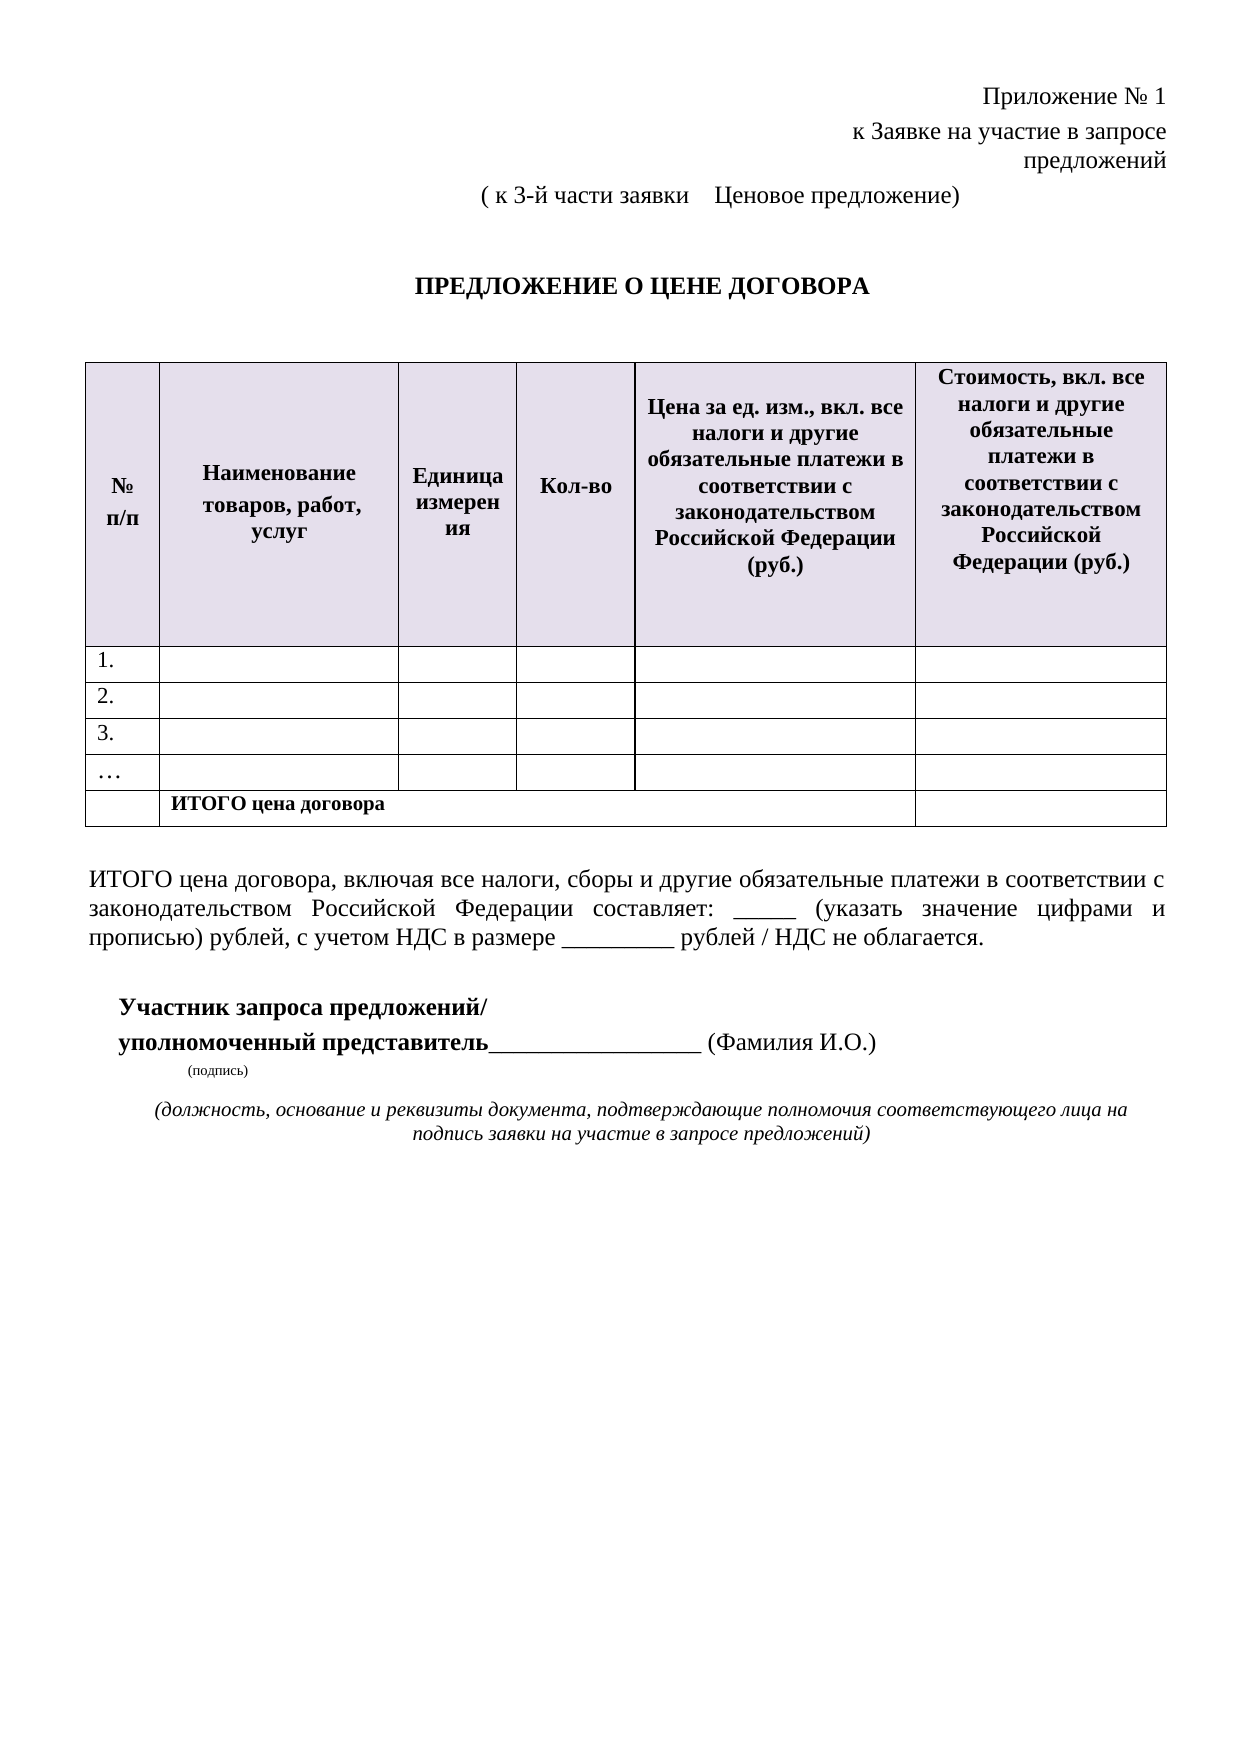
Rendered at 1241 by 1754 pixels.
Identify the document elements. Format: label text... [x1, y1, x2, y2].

table_cell [636, 755, 915, 790]
text ИТОГО цена договора, включая все налоги, сборы и другие обязательные платежи в соответствии с законодательством Российской Федерации составляет: _____ (указать значение цифрами и прописью) рублей, с учетом НДС в размере _________ рублей / НДС не облагается. [88, 864, 1166, 950]
table_cell [160, 755, 398, 790]
text уполномоченный представитель_________________ (Фамилия И.О.) [118, 1027, 1166, 1055]
table_header Наименование товаров, работ, услуг [160, 363, 398, 646]
table_cell [916, 755, 1166, 790]
text Приложение № 1 [118, 81, 1166, 110]
text (должность, основание и реквизиты документа, подтверждающие полномочия соответствующего лица на подпись заявки на участие в запросе предложений) [118, 1097, 1166, 1145]
table_cell [517, 683, 634, 718]
table_header Цена за ед. изм., вкл. все налоги и другие обязательные платежи в соответствии с законодательством Российской Федерации (руб.) [636, 363, 915, 646]
text Участник запроса предложений/ [118, 992, 1166, 1020]
table_cell [399, 683, 516, 718]
table_cell [517, 647, 634, 682]
table_cell [636, 647, 915, 682]
table_cell [160, 647, 398, 682]
text ( к 3-й части заявки Ценовое предложение) [118, 180, 1166, 208]
table_cell [160, 719, 398, 754]
table_cell [916, 683, 1166, 718]
table_cell [916, 647, 1166, 682]
table_cell [517, 719, 634, 754]
table_header Кол-во [517, 363, 634, 646]
table_cell ИТОГО цена договора [160, 791, 915, 826]
table_header № п/п [86, 363, 159, 646]
text (подпись) [119, 1062, 1166, 1090]
table_cell 2. [86, 683, 159, 718]
table_cell [636, 719, 915, 754]
table_cell 3. [86, 719, 159, 754]
table_header Стоимость, вкл. все налоги и другие обязательные платежи в соответствии с законодательством Российской Федерации (руб.) [916, 363, 1166, 646]
table_cell [636, 683, 915, 718]
table_cell [399, 755, 516, 790]
table_cell 1. [86, 647, 159, 682]
table_cell [160, 683, 398, 718]
table_cell [399, 647, 516, 682]
table_header Единица измерения [399, 363, 516, 646]
table_cell [916, 791, 1166, 826]
table_cell [86, 791, 159, 826]
table_cell … [86, 755, 159, 790]
table_cell [916, 719, 1166, 754]
text ПРЕДЛОЖЕНИЕ О ЦЕНЕ ДОГОВОРА [118, 271, 1166, 300]
text к Заявке на участие в запросе предложений [118, 116, 1166, 173]
table_cell [517, 755, 634, 790]
table_cell [399, 719, 516, 754]
